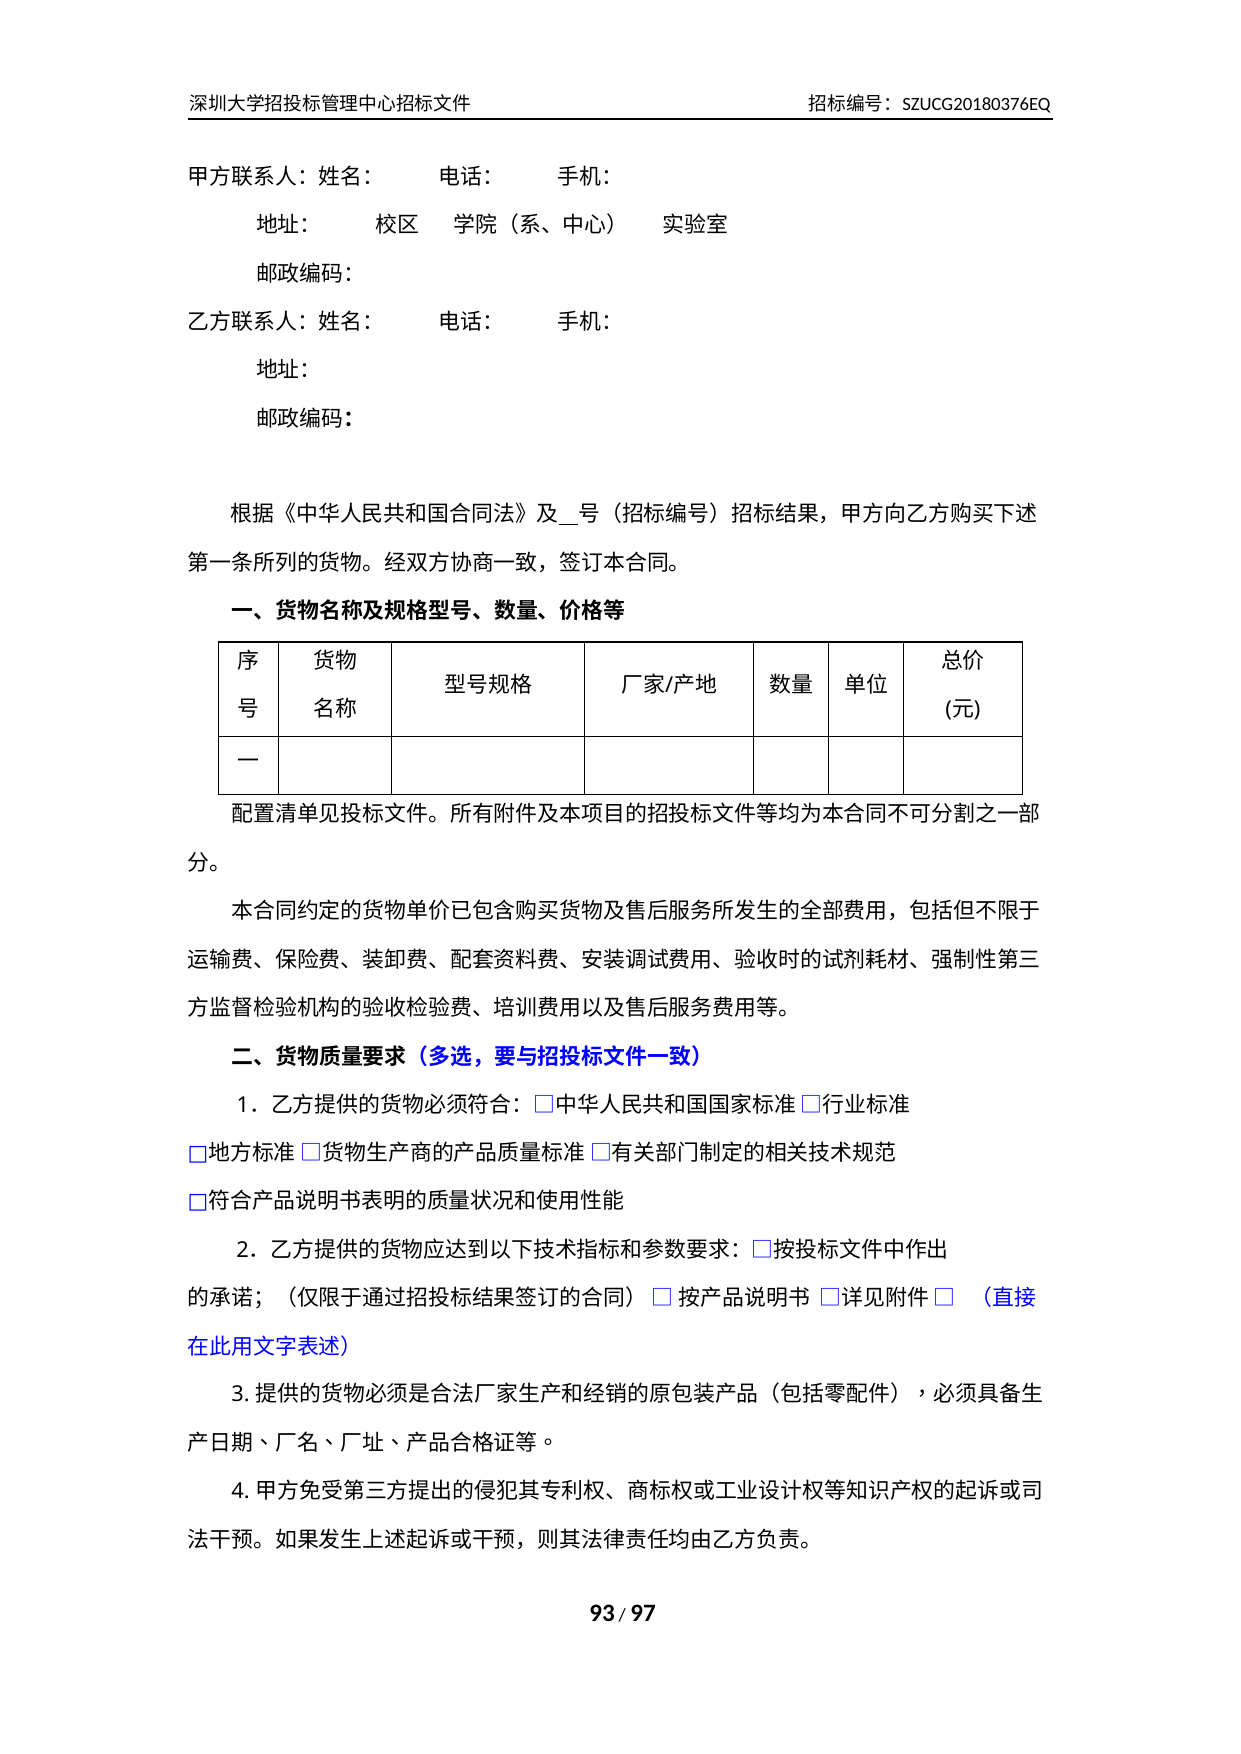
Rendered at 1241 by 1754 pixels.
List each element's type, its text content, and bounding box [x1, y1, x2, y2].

table_header 总价 (元) [904, 643, 1022, 736]
text 地址： 校区 学院（系、中心） 实验室 [187, 207, 1053, 239]
text 2．乙方提供的货物应达到以下技术指标和参数要求：□按投标文件中作出 [236, 1232, 1053, 1264]
text 3. 提供的货物必须是合法厂家生产和经销的原包装产品（包括零配件），必须具备生产日期、厂名、厂址、产品合格证等。 [187, 1377, 1053, 1458]
table_cell [585, 737, 753, 794]
table_cell [392, 737, 584, 794]
text 一、货物名称及规格型号、数量、价格等 [187, 593, 1053, 626]
text 地址： [187, 352, 1053, 384]
text 的承诺；（仅限于通过招投标结果签订的合同） □ 按产品说明书 □详见附件 □ （直接在此用文字表述） [187, 1280, 1053, 1361]
table_header 货物 名称 [279, 643, 391, 736]
text □地方标准 □货物生产商的产品质量标准 □有关部门制定的相关技术规范 [187, 1135, 1053, 1167]
table_header 数量 [754, 643, 828, 736]
text 配置清单见投标文件。所有附件及本项目的招投标文件等均为本合同不可分割之一部分。 [187, 795, 1053, 877]
text □符合产品说明书表明的质量状况和使用性能 [187, 1183, 1053, 1216]
text 根据《中华人民共和国合同法》及 号（招标编号）招标结果，甲方向乙方购买下述第一条所列的货物。经双方协商一致，签订本合同。 [187, 496, 1053, 577]
text 1．乙方提供的货物必须符合：□中华人民共和国国家标准 □行业标准 [236, 1087, 1053, 1119]
table_header 单位 [829, 643, 903, 736]
text 邮政编码： [187, 255, 1053, 288]
table_cell [279, 737, 391, 794]
text 4. 甲方免受第三方提出的侵犯其专利权、商标权或工业设计权等知识产权的起诉或司法干预。如果发生上述起诉或干预，则其法律责任均由乙方负责。 [187, 1473, 1053, 1554]
table_cell 一 [219, 737, 278, 794]
table_header 型号规格 [392, 643, 584, 736]
table_cell [904, 737, 1022, 794]
text 二、货物质量要求（多选，要与招投标文件一致） [187, 1038, 1053, 1071]
text 邮政编码： [187, 400, 1053, 433]
table_cell [754, 737, 828, 794]
text 本合同约定的货物单价已包含购买货物及售后服务所发生的全部费用，包括但不限于运输费、保险费、装卸费、配套资料费、安装调试费用、验收时的试剂耗材、强制性第三方监督检验机构的验收检验费、培训费用以及售后服务费用等。 [187, 892, 1053, 1022]
text 甲方联系人：姓名： 电话： 手机： [187, 158, 1053, 191]
text 乙方联系人：姓名： 电话： 手机： [187, 303, 1053, 336]
table_header 厂家/产地 [585, 643, 753, 736]
table_cell [829, 737, 903, 794]
table_header 序 号 [219, 643, 278, 736]
